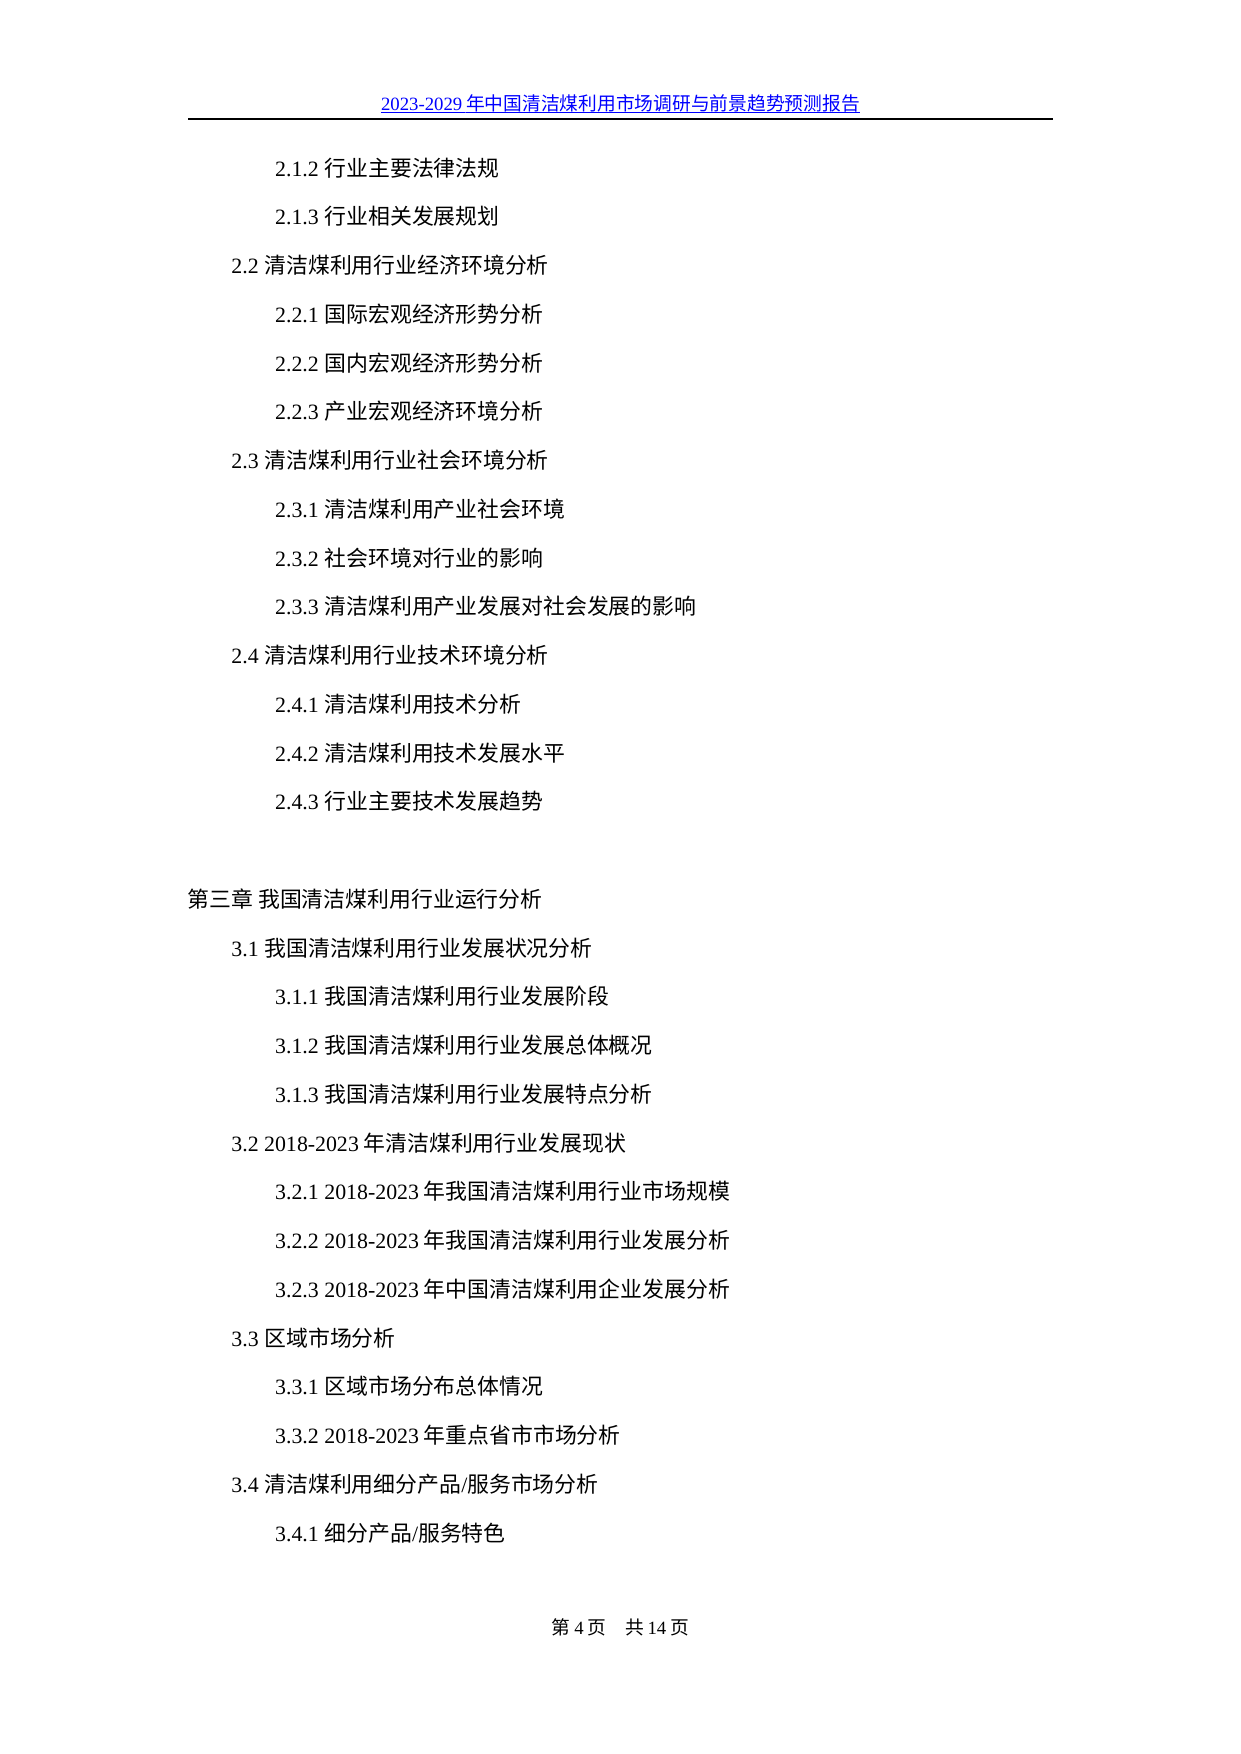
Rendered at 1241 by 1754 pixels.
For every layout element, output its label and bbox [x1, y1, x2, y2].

text [187, 150, 1053, 1548]
